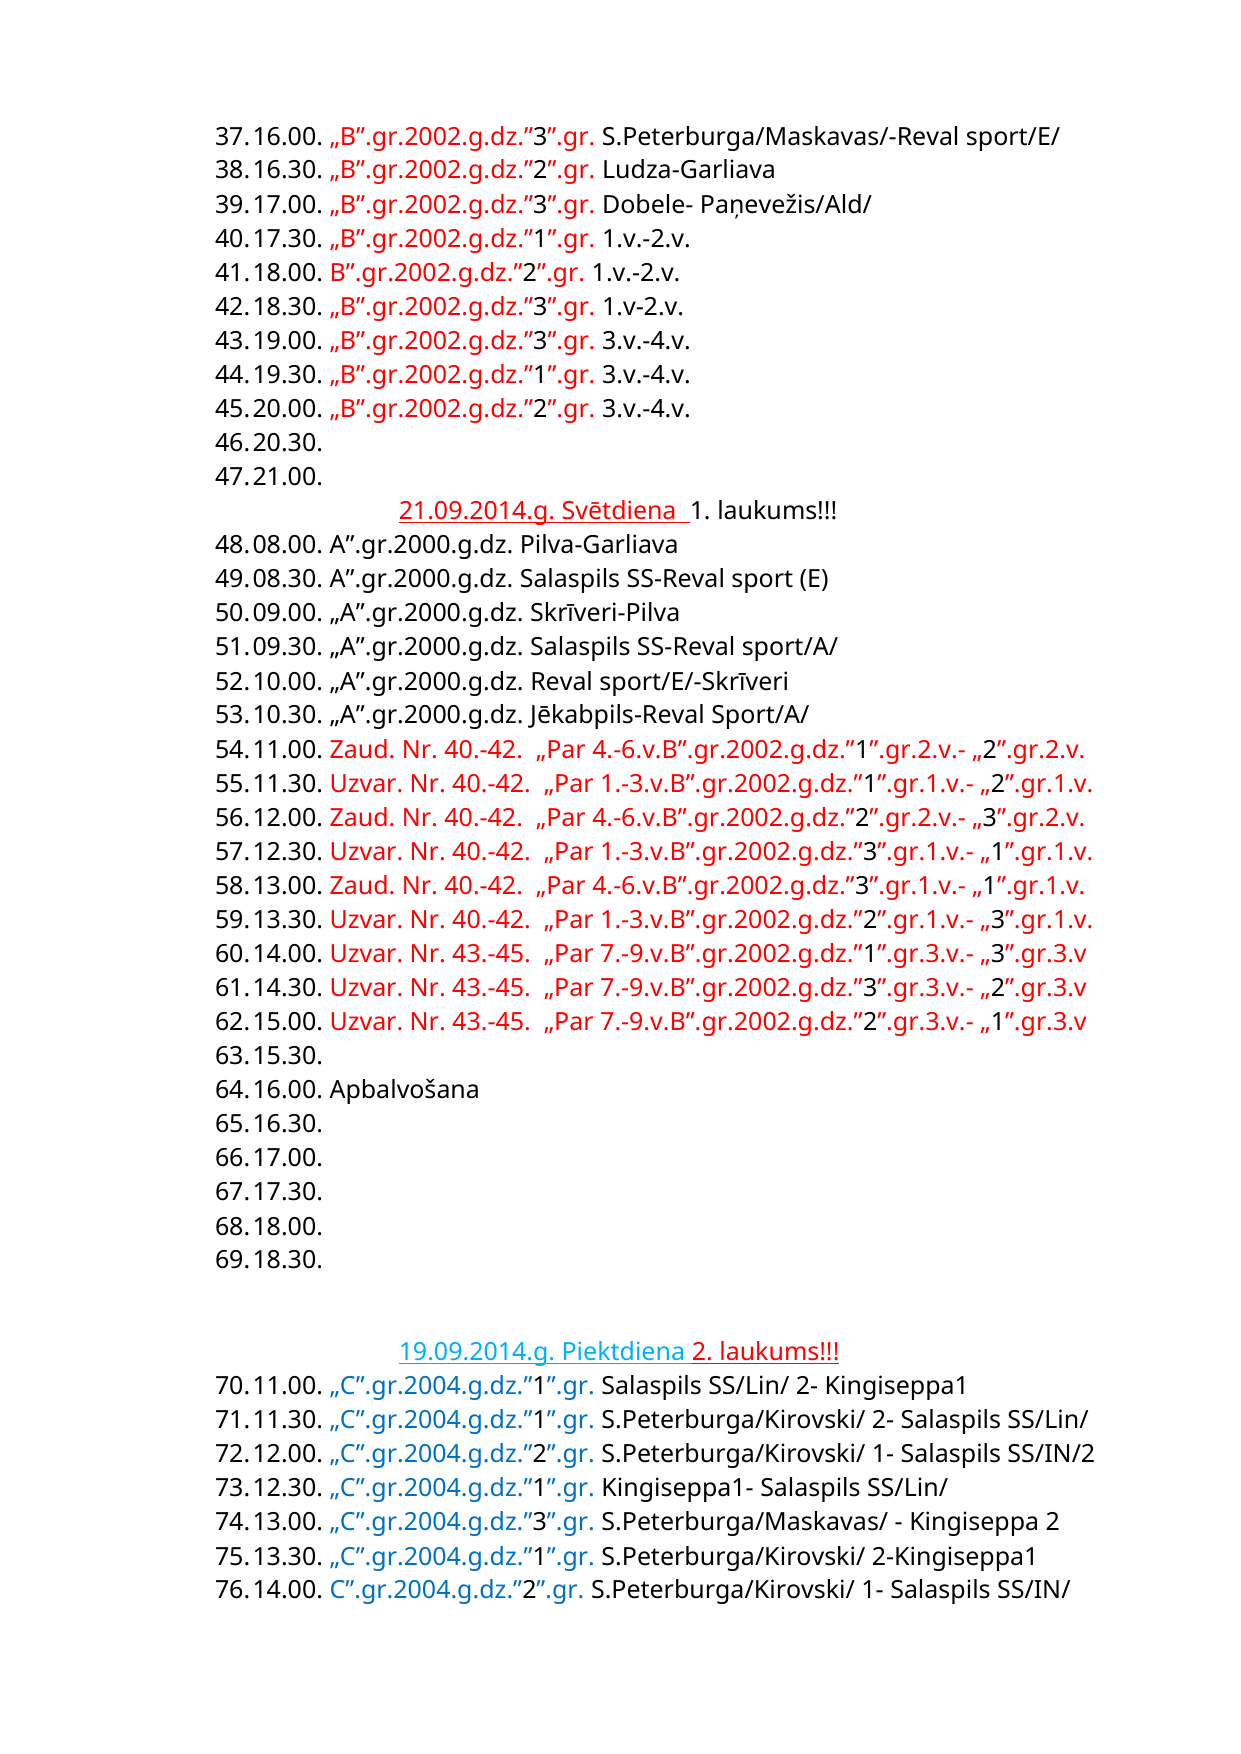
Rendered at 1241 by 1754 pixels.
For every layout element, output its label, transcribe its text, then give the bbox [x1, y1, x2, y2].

list 18.00. [215, 1208, 1152, 1242]
list 17.30. [215, 1174, 1152, 1208]
list 12.00. „C”.gr.2004.g.dz.”2”.gr. S.Peterburga/Kirovski/ 1- Salaspils SS/IN/2 [215, 1436, 1152, 1470]
list 12.00. Zaud. Nr. 40.-42. „Par 4.-6.v.B”.gr.2002.g.dz.”2”.gr.2.v.- „3”.gr.2.v. [215, 799, 1152, 833]
list 19.00. „B”.gr.2002.g.dz.”3”.gr. 3.v.-4.v. [215, 322, 1152, 357]
list 13.00. „C”.gr.2004.g.dz.”3”.gr. S.Peterburga/Maskavas/ - Kingiseppa 2 [215, 1504, 1152, 1538]
list 19.30. „B”.gr.2002.g.dz.”1”.gr. 3.v.-4.v. [215, 357, 1152, 391]
list 13.30. „C”.gr.2004.g.dz.”1”.gr. S.Peterburga/Kirovski/ 2-Kingiseppa1 [215, 1538, 1152, 1572]
list 20.30. [215, 425, 1152, 459]
list 17.30. „B”.gr.2002.g.dz.”1”.gr. 1.v.-2.v. [215, 220, 1152, 254]
list 14.30. Uzvar. Nr. 43.-45. „Par 7.-9.v.B”.gr.2002.g.dz.”3”.gr.3.v.- „2”.gr.3.v [215, 970, 1152, 1004]
list 12.30. Uzvar. Nr. 40.-42. „Par 1.-3.v.B”.gr.2002.g.dz.”3”.gr.1.v.- „1”.gr.1.v. [215, 833, 1152, 867]
list 17.00. [215, 1140, 1152, 1174]
list 18.30. „B”.gr.2002.g.dz.”3”.gr. 1.v-2.v. [215, 288, 1152, 322]
list 10.30. „A”.gr.2000.g.dz. Jēkabpils-Reval Sport/A/ [215, 697, 1152, 731]
list 15.00. Uzvar. Nr. 43.-45. „Par 7.-9.v.B”.gr.2002.g.dz.”2”.gr.3.v.- „1”.gr.3.v [215, 1004, 1152, 1038]
list 16.00. „B”.gr.2002.g.dz.”3”.gr. S.Peterburga/Maskavas/-Reval sport/E/ [215, 118, 1152, 152]
list 13.00. Zaud. Nr. 40.-42. „Par 4.-6.v.B”.gr.2002.g.dz.”3”.gr.1.v.- „1”.gr.1.v. [215, 867, 1152, 902]
list 21.00. [215, 459, 1152, 493]
text 21.09.2014.g. Svētdiena 1. laukums!!! [325, 493, 1152, 527]
list 08.30. A”.gr.2000.g.dz. Salaspils SS-Reval sport (E) [215, 561, 1152, 595]
list 10.00. „A”.gr.2000.g.dz. Reval sport/E/-Skrīveri [215, 663, 1152, 697]
list 18.00. B”.gr.2002.g.dz.”2”.gr. 1.v.-2.v. [215, 254, 1152, 288]
list 12.30. „C”.gr.2004.g.dz.”1”.gr. Kingiseppa1- Salaspils SS/Lin/ [215, 1470, 1152, 1504]
list 09.00. „A”.gr.2000.g.dz. Skrīveri-Pilva [215, 595, 1152, 629]
list 19.09.2014.g. Piektdiena 2. laukums!!! [326, 1334, 1152, 1368]
list 16.30. „B”.gr.2002.g.dz.”2”.gr. Ludza-Garliava [215, 152, 1152, 186]
list 20.00. „B”.gr.2002.g.dz.”2”.gr. 3.v.-4.v. [215, 391, 1152, 425]
list 11.00. Zaud. Nr. 40.-42. „Par 4.-6.v.B”.gr.2002.g.dz.”1”.gr.2.v.- „2”.gr.2.v. [215, 731, 1152, 765]
list 14.00. C”.gr.2004.g.dz.”2”.gr. S.Peterburga/Kirovski/ 1- Salaspils SS/IN/ [215, 1572, 1152, 1606]
list 08.00. A”.gr.2000.g.dz. Pilva-Garliava [215, 527, 1152, 561]
list 17.00. „B”.gr.2002.g.dz.”3”.gr. Dobele- Paņevežis/Ald/ [215, 186, 1152, 220]
list 11.30. Uzvar. Nr. 40.-42. „Par 1.-3.v.B”.gr.2002.g.dz.”1”.gr.1.v.- „2”.gr.1.v. [215, 765, 1152, 799]
list 09.30. „A”.gr.2000.g.dz. Salaspils SS-Reval sport/A/ [215, 629, 1152, 663]
list 13.30. Uzvar. Nr. 40.-42. „Par 1.-3.v.B”.gr.2002.g.dz.”2”.gr.1.v.- „3”.gr.1.v. [215, 902, 1152, 936]
list 16.30. [215, 1106, 1152, 1140]
list 18.30. [215, 1242, 1152, 1276]
list 11.00. „C”.gr.2004.g.dz.”1”.gr. Salaspils SS/Lin/ 2- Kingiseppa1 [215, 1368, 1152, 1402]
list 11.30. „C”.gr.2004.g.dz.”1”.gr. S.Peterburga/Kirovski/ 2- Salaspils SS/Lin/ [215, 1402, 1152, 1436]
list 14.00. Uzvar. Nr. 43.-45. „Par 7.-9.v.B”.gr.2002.g.dz.”1”.gr.3.v.- „3”.gr.3.v [215, 936, 1152, 970]
list 15.30. [215, 1038, 1152, 1072]
list 16.00. Apbalvošana [215, 1072, 1152, 1106]
